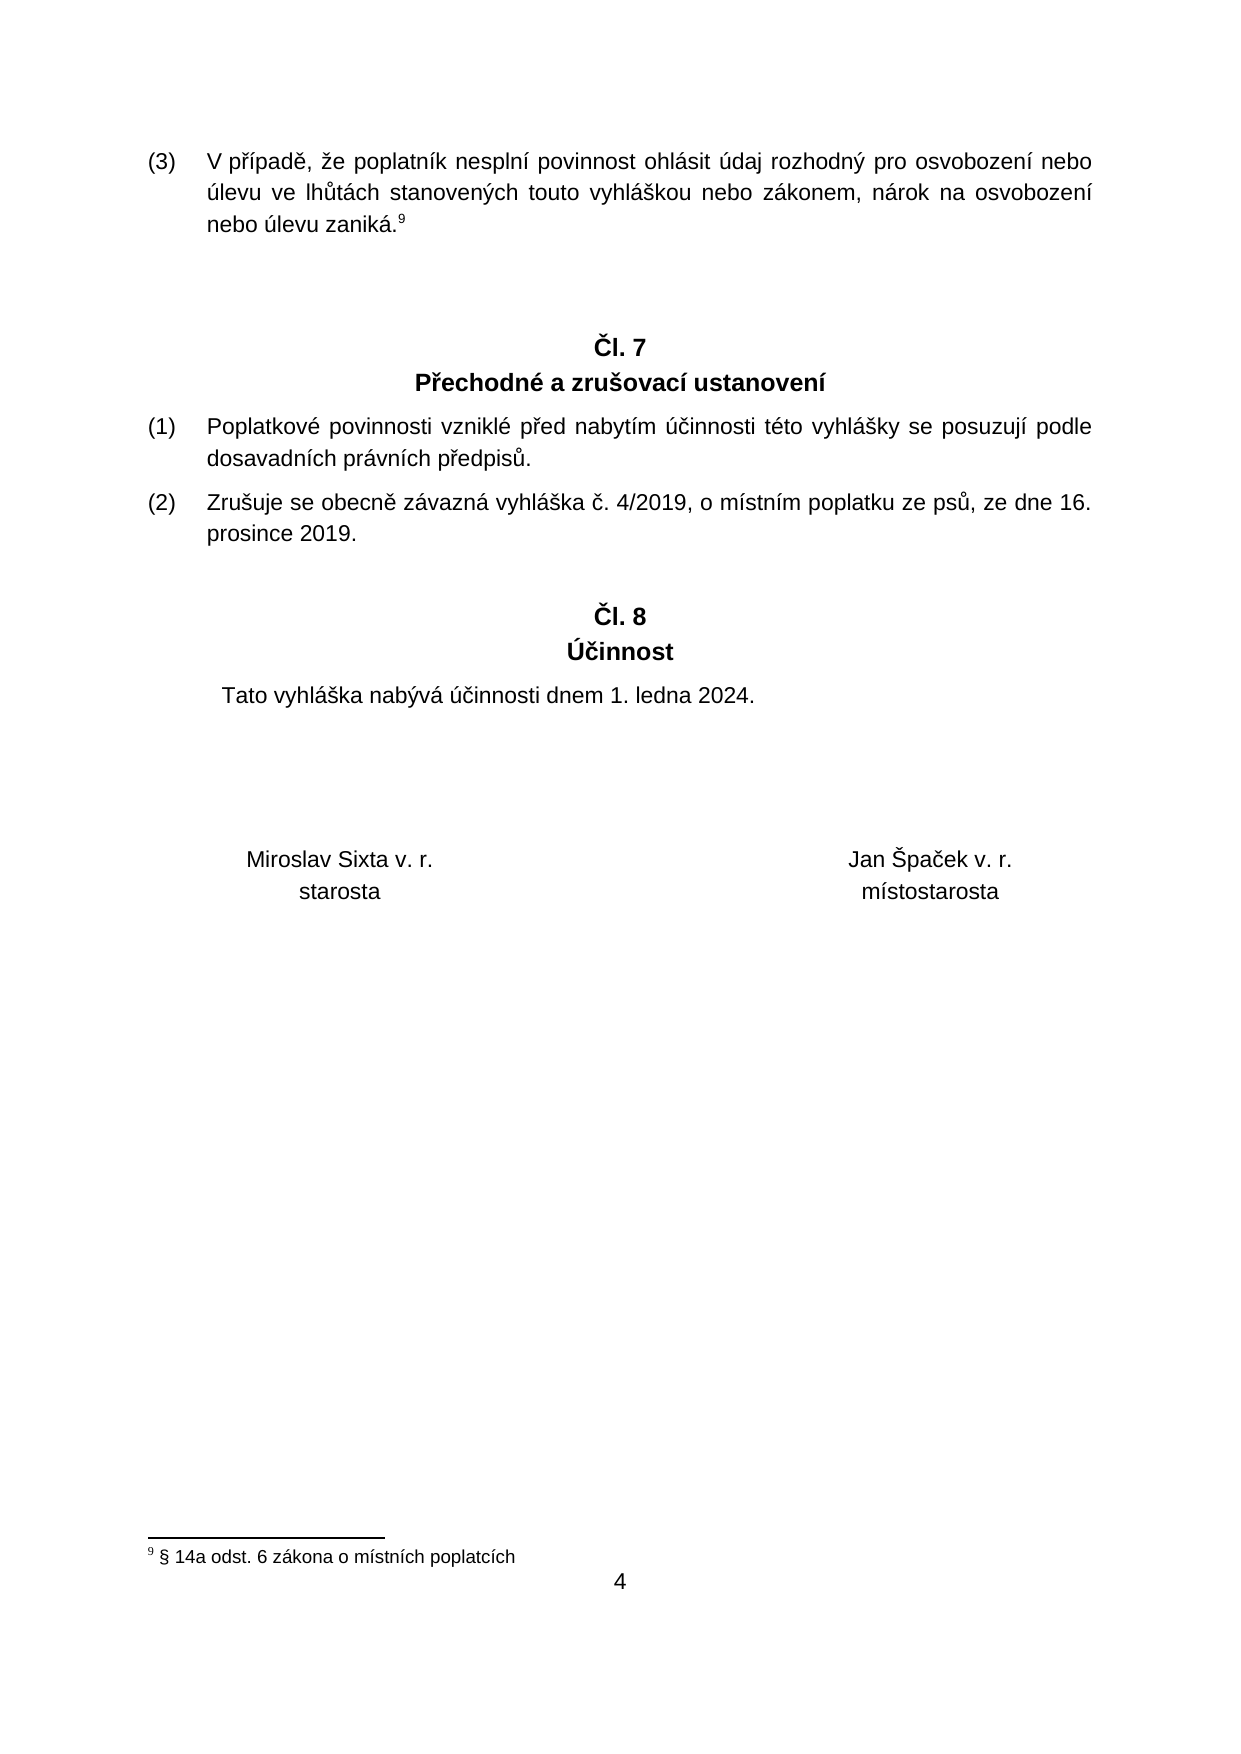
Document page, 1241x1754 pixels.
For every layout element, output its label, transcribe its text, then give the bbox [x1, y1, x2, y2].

subtitle Čl. 7 [148, 333, 1093, 361]
text Miroslav Sixta v. r. Jan Špaček v. r. [148, 846, 1093, 872]
text Tato vyhláška nabývá účinnosti dnem 1. ledna 2024. [148, 682, 1093, 709]
subtitle Přechodné a zrušovací ustanovení [148, 368, 1093, 396]
subtitle Účinnost [148, 637, 1093, 666]
list Poplatkové povinnosti vzniklé před nabytím účinnosti této vyhlášky se posuzují podle dosavadních právních předpisů. [148, 413, 1093, 471]
subtitle Čl. 8 [148, 602, 1093, 631]
text starosta místostarosta [148, 878, 1093, 904]
list Zrušuje se obecně závazná vyhláška č. 4/2019, o místním poplatku ze psů, ze dne 16. prosince 2019. [148, 489, 1093, 547]
list V případě, že poplatník nesplní povinnost ohlásit údaj rozhodný pro osvobození nebo úlevu ve lhůtách stanovených touto vyhláškou nebo zákonem, nárok na osvobození nebo úlevu zaniká. [148, 148, 1093, 237]
